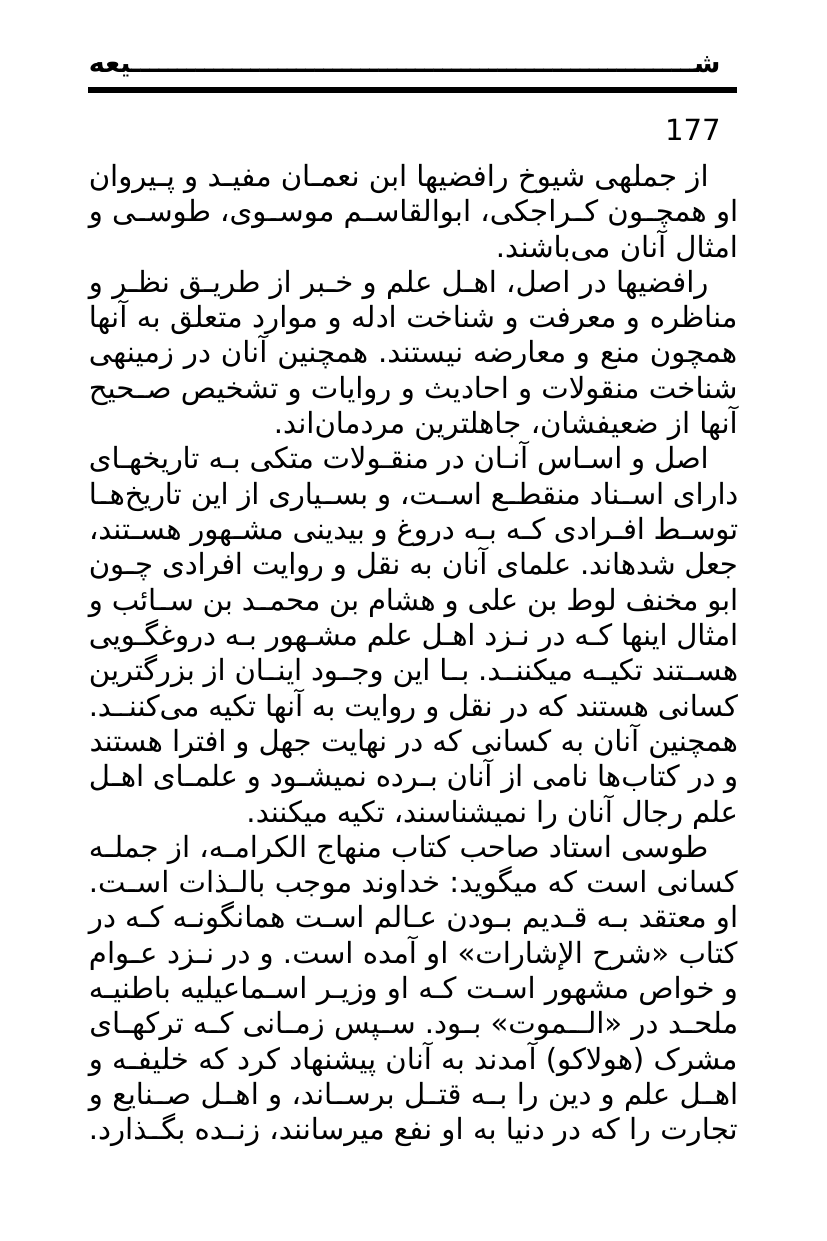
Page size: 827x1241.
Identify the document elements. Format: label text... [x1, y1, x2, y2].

text از جمله‎ی شیوخ رافضی‏ها ابن نعمان مفید و پیروان او همچون کراجکی، ابوالقاسم موسوی، طوسی و امثال آنان می‌باشند. [89, 159, 738, 264]
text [89, 830, 738, 1147]
text رافضی‏ها در اصل، اهل علم و خبر از طریق نظر و مناظره و معرفت و شناخت ادله و موارد متعلق به آن‏ها همچون منع و معارضه نیستند. همچنین آنان در زمینه‎ی شناخت منقولات و احادیث و روایات و تشخیص صحیح آن‏ها از ضعیفشان، جاهل‏ترین مردمان‌اند. [89, 265, 738, 440]
text اصل و اساس آنان در منقولات متکی به تاریخ‏های دارای اسناد منقطع است، و بسیاری از این تاریخ‌ها توسط افرادی که به دروغ و بی‏دینی مشهور هستند، جعل شده‏اند. علمای آنان به نقل و روایت افرادی چون ابو مخنف لوط بن علی و هشام بن محمد بن سائب و امثال این‏ها که در نزد اهل علم مشهور به دروغگویی هستند تکیه می‏کنند. با این وجود اینان از بزرگ‏ترین کسانی هستند که در نقل و روایت به آنها تکیه می‌کنند. همچنین آنان به کسانی که در نهایت جهل و افترا هستند و در کتاب‌ها نامی از آنان برده نمی‏شود و علمای اهل علم رجال آنان را نمی‏شناسند، تکیه می‏کنند. [89, 442, 738, 829]
